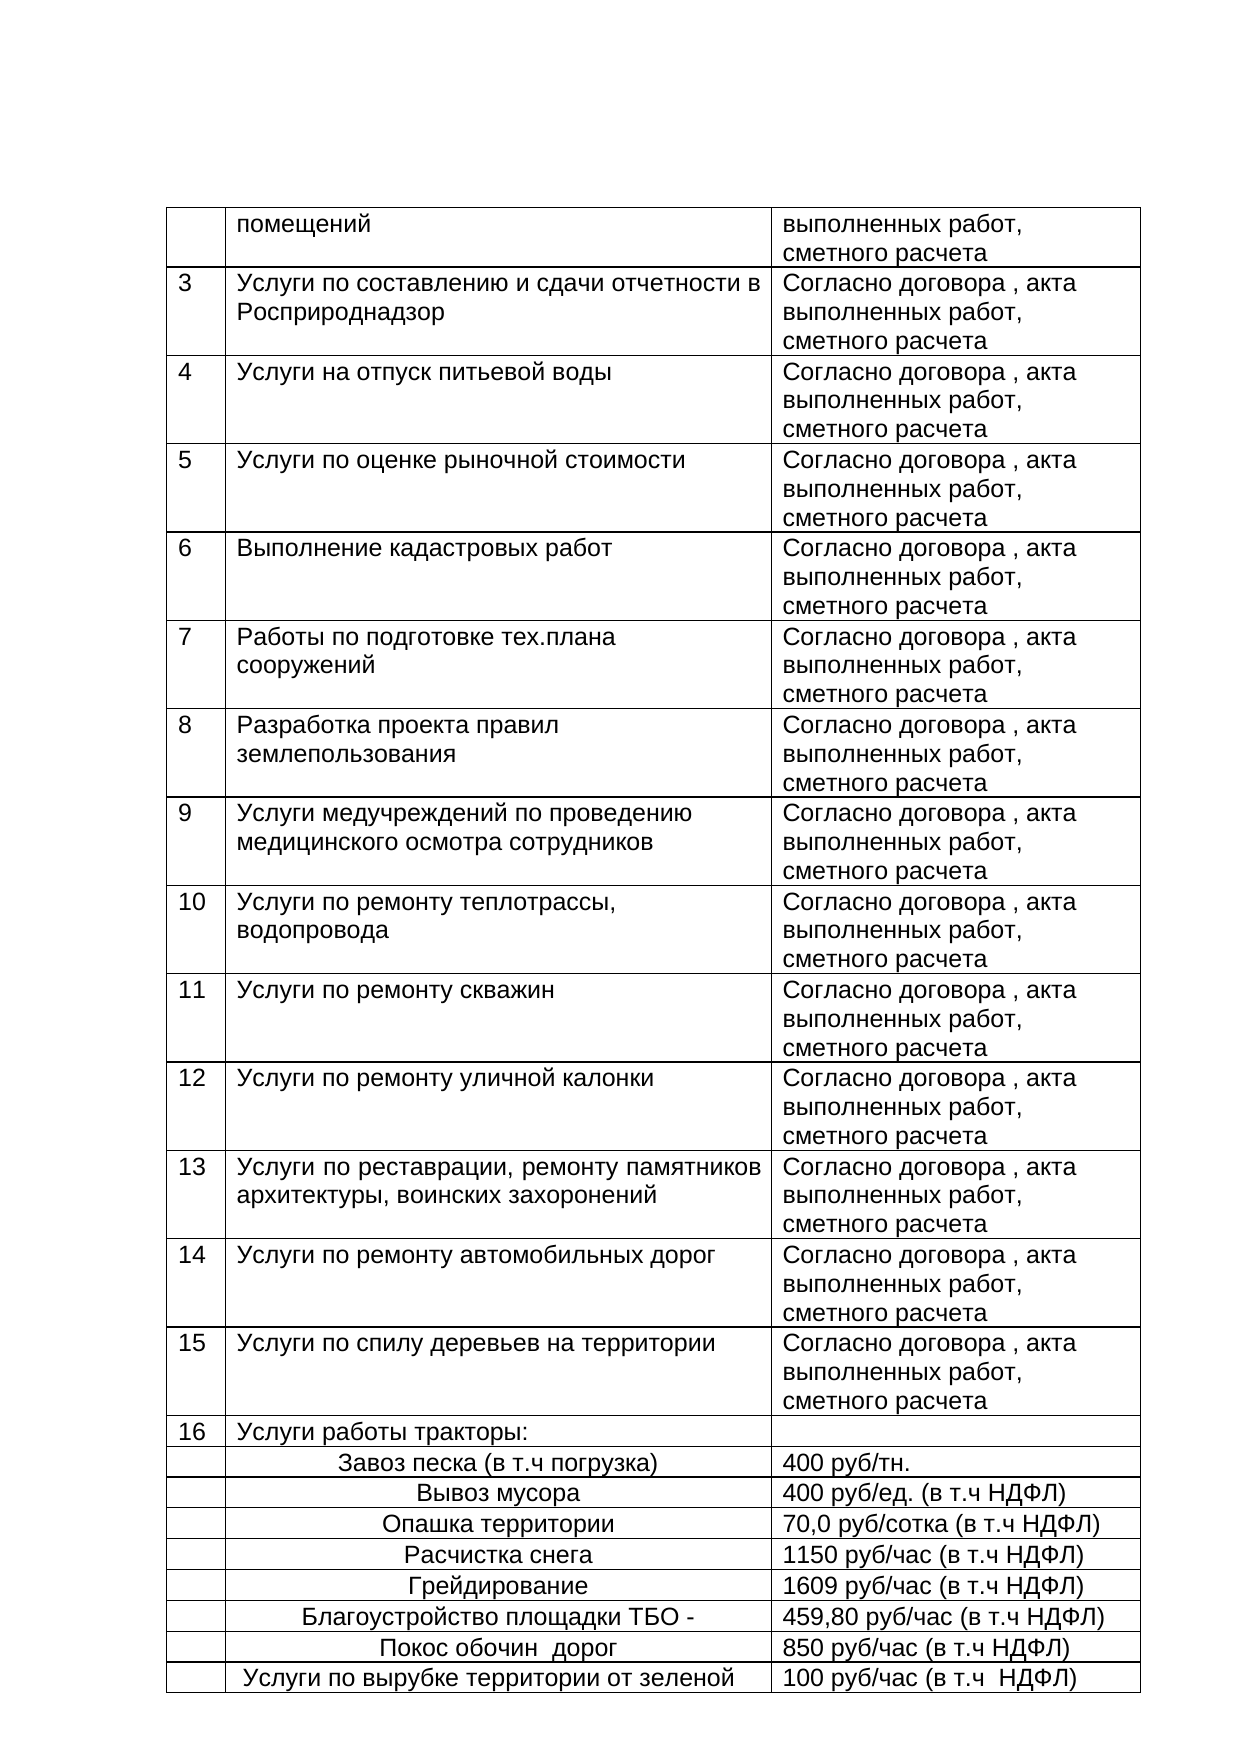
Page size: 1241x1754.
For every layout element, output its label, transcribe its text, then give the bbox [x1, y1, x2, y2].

table_cell Грейдирование [226, 1570, 771, 1600]
table_cell Согласно договора , акта выполненных работ, сметного расчета [772, 444, 1140, 531]
table_cell Услуги по реставрации, ремонту памятников архитектуры, воинских захоронений [226, 1151, 771, 1238]
table_cell 6 [167, 533, 225, 620]
table_cell 8 [167, 709, 225, 796]
table_cell Согласно договора , акта выполненных работ, сметного расчета [772, 974, 1140, 1061]
table_cell Согласно договора , акта выполненных работ, сметного расчета [772, 533, 1140, 620]
table_cell 5 [167, 444, 225, 531]
table_cell 16 [167, 1416, 225, 1446]
table_cell 9 [167, 798, 225, 885]
table_cell 850 руб/час (в т.ч НДФЛ) [772, 1632, 1140, 1661]
table_cell Расчистка снега [226, 1539, 771, 1569]
table_cell Услуги по ремонту скважин [226, 974, 771, 1061]
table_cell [772, 1663, 1140, 1692]
table_cell Согласно договора , акта выполненных работ, сметного расчета [772, 1151, 1140, 1238]
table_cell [226, 1663, 771, 1692]
table_cell [167, 1508, 225, 1538]
table_cell 1609 руб/час (в т.ч НДФЛ) [772, 1570, 1140, 1600]
table_cell [167, 1570, 225, 1600]
table_cell Согласно договора , акта выполненных работ, сметного расчета [772, 886, 1140, 973]
table_cell [772, 1416, 1140, 1446]
table_cell Согласно договора , акта выполненных работ, сметного расчета [772, 709, 1140, 796]
table_cell 10 [167, 886, 225, 973]
table_cell 11 [167, 974, 225, 1061]
table_cell 400 руб/ед. (в т.ч НДФЛ) [772, 1478, 1140, 1507]
table_cell Услуги по ремонту автомобильных дорог [226, 1239, 771, 1326]
table_cell Согласно договора , акта выполненных работ, сметного расчета [772, 1328, 1140, 1415]
table_cell Согласно договора , акта выполненных работ, сметного расчета [772, 798, 1140, 885]
table_cell [167, 1447, 225, 1476]
table_cell 1150 руб/час (в т.ч НДФЛ) [772, 1539, 1140, 1569]
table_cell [772, 208, 1140, 266]
table_cell Услуги по составлению и сдачи отчетности в Росприроднадзор [226, 268, 771, 355]
table_cell [167, 1632, 225, 1661]
table_cell Услуги по ремонту уличной калонки [226, 1063, 771, 1150]
table_cell 70,0 руб/сотка (в т.ч НДФЛ) [772, 1508, 1140, 1538]
table_cell Услуги по ремонту теплотрассы, водопровода [226, 886, 771, 973]
table_cell 13 [167, 1151, 225, 1238]
table_cell Завоз песка (в т.ч погрузка) [226, 1447, 771, 1476]
table_cell Опашка территории [226, 1508, 771, 1538]
table_cell Услуги по спилу деревьев на территории [226, 1328, 771, 1415]
table_cell Работы по подготовке тех.плана сооружений [226, 621, 771, 708]
table_cell 459,80 руб/час (в т.ч НДФЛ) [772, 1601, 1140, 1631]
table_cell [167, 1663, 225, 1692]
table_cell 7 [167, 621, 225, 708]
table_cell 12 [167, 1063, 225, 1150]
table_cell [226, 208, 771, 266]
table_cell Выполнение кадастровых работ [226, 533, 771, 620]
table_cell 400 руб/тн. [772, 1447, 1140, 1476]
table_cell [167, 1478, 225, 1507]
table_cell 15 [167, 1328, 225, 1415]
table_cell 4 [167, 356, 225, 443]
table_cell [167, 1539, 225, 1569]
table_cell Вывоз мусора [226, 1478, 771, 1507]
table_cell Согласно договора , акта выполненных работ, сметного расчета [772, 356, 1140, 443]
table_cell Разработка проекта правил землепользования [226, 709, 771, 796]
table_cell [772, 268, 1140, 355]
table_cell Согласно договора , акта выполненных работ, сметного расчета [772, 1063, 1140, 1150]
table_cell Согласно договора , акта выполненных работ, сметного расчета [772, 621, 1140, 708]
table_cell Услуги по оценке рыночной стоимости [226, 444, 771, 531]
table_cell 2 [167, 208, 225, 266]
table_cell [167, 1601, 225, 1631]
table_cell Услуги работы тракторы: [226, 1416, 771, 1446]
table_cell 14 [167, 1239, 225, 1326]
table_cell Услуги на отпуск питьевой воды [226, 356, 771, 443]
table_cell 3 [167, 268, 225, 355]
table_cell Услуги медучреждений по проведению медицинского осмотра сотрудников [226, 798, 771, 885]
table_cell Благоустройство площадки ТБО - [226, 1601, 771, 1631]
table_cell Согласно договора , акта выполненных работ, сметного расчета [772, 1239, 1140, 1326]
table_cell Покос обочин дорог [226, 1632, 771, 1661]
